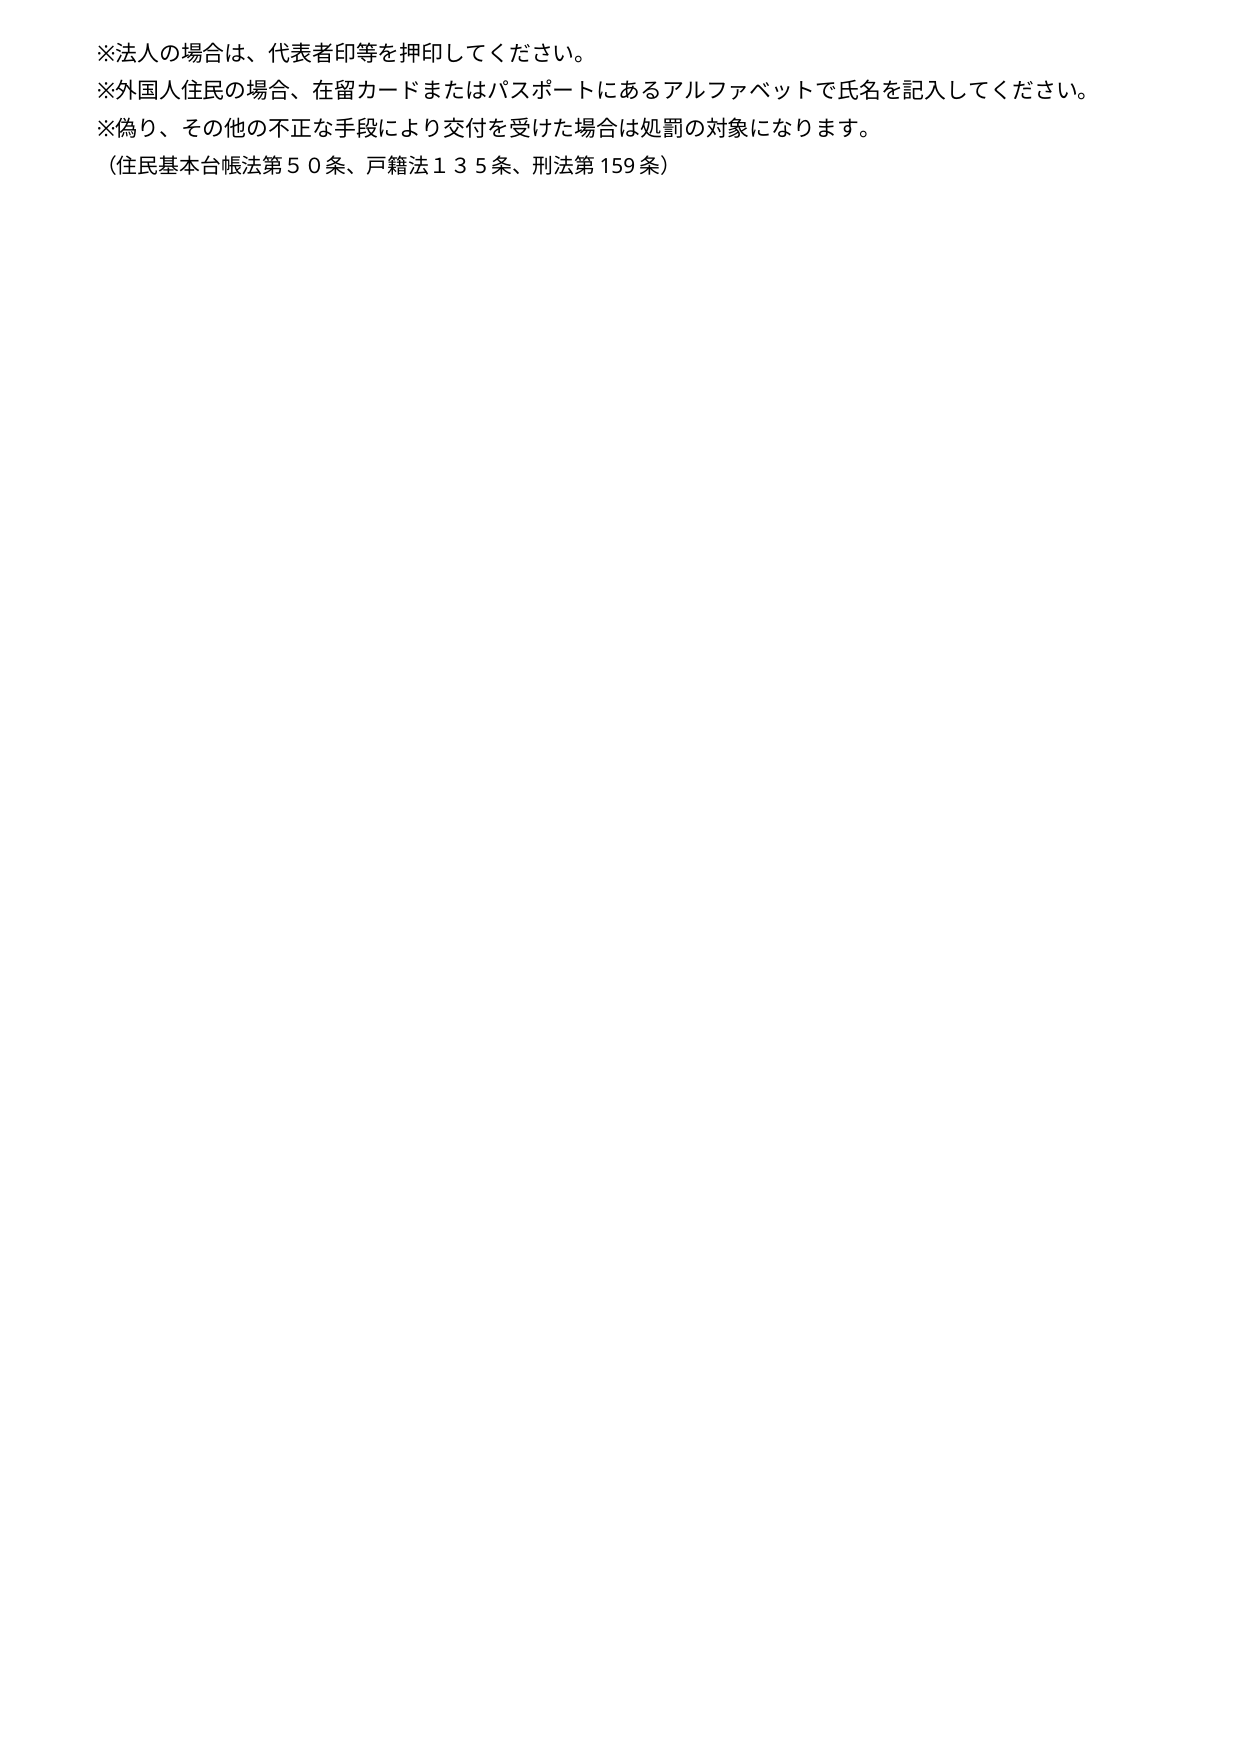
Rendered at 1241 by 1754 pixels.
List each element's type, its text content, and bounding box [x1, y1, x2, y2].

text ※外国人住民の場合、在留カードまたはパスポートにあるアルファベットで氏名を記入してください。 [75, 71, 1165, 108]
text （住民基本台帳法第５０条、戸籍法１３5条、刑法第159条） [75, 146, 1165, 183]
text ※法人の場合は、代表者印等を押印してください。 [75, 33, 1165, 71]
text ※偽り、その他の不正な手段により交付を受けた場合は処罰の対象になります。 [75, 108, 1165, 146]
